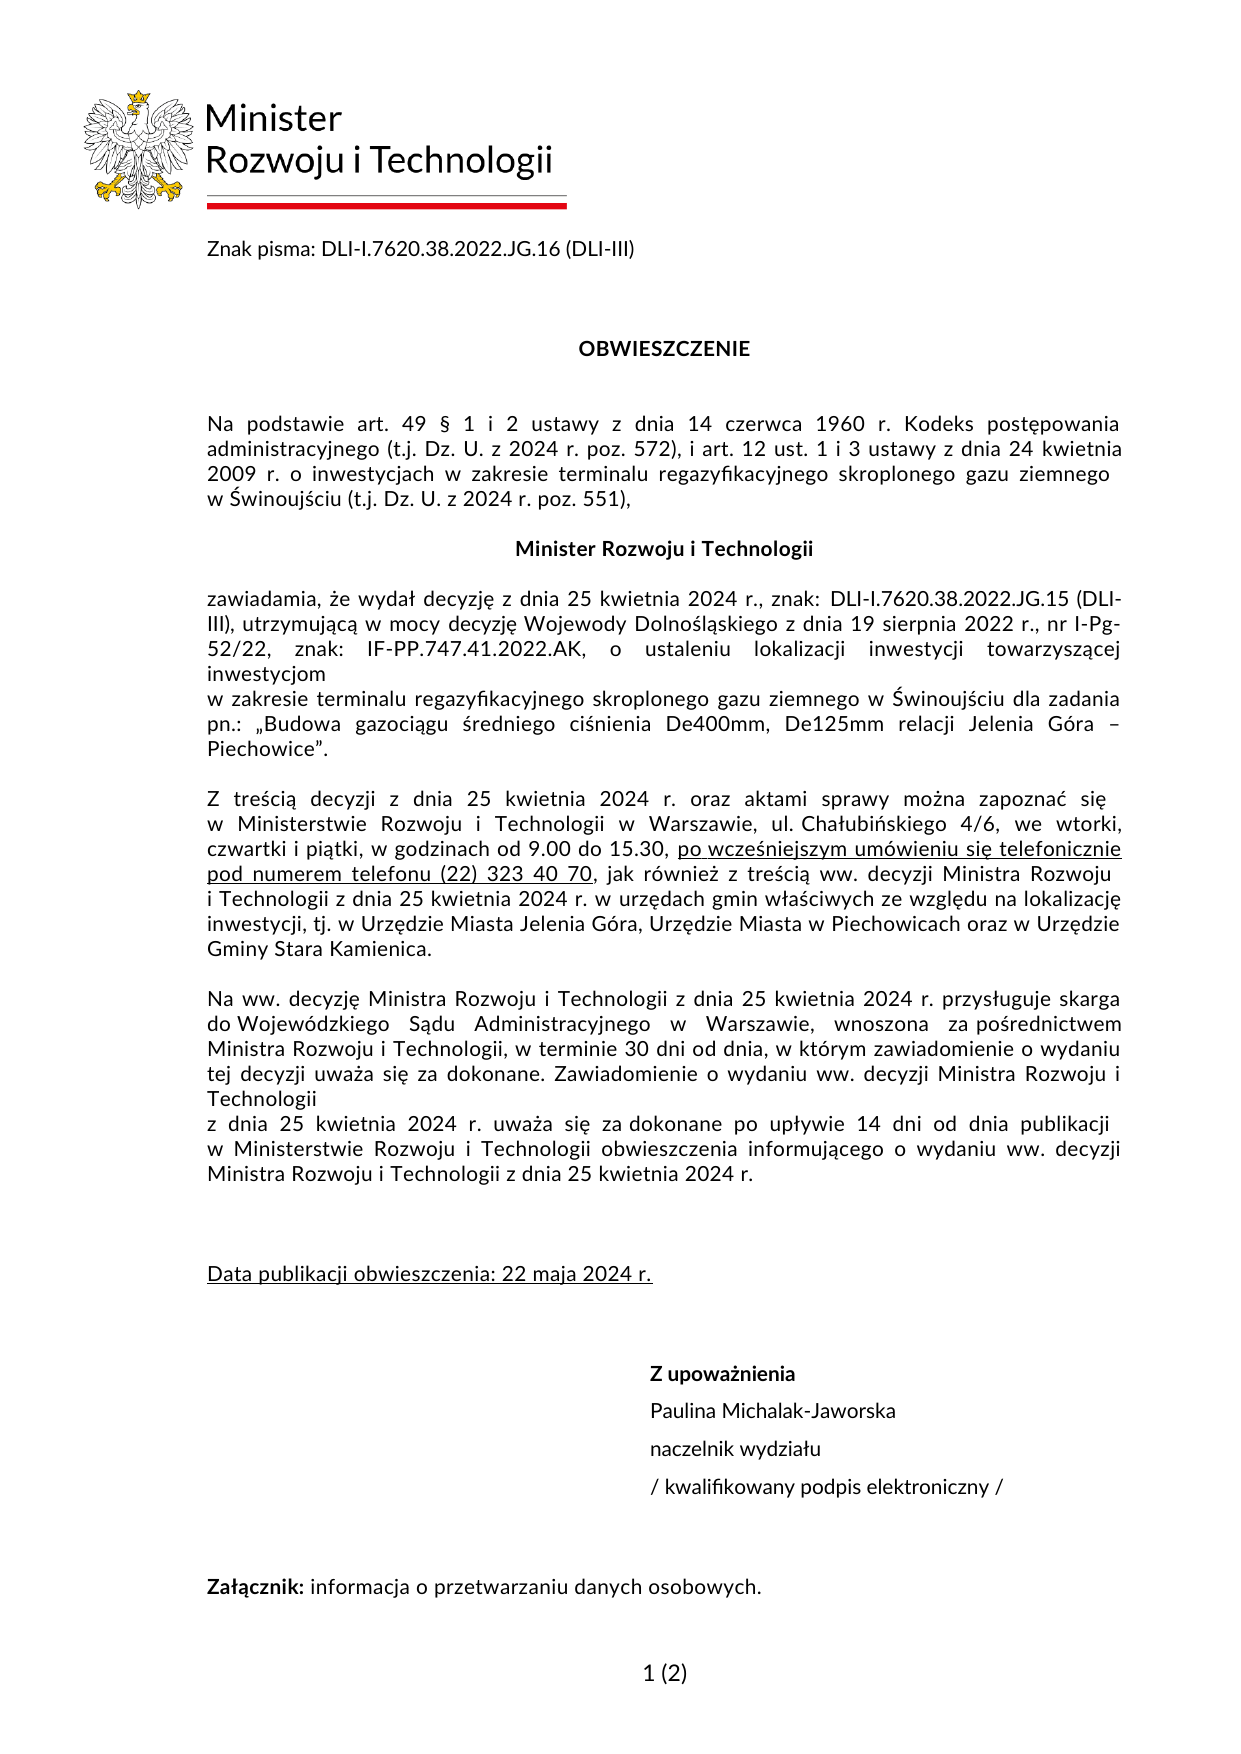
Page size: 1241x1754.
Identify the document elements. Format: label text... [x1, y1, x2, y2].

text Z treścią decyzji z dnia 25 kwietnia 2024 r. oraz aktami sprawy można zapoznać się w Ministerstwie Rozwoju i Technologii w Warszawie, ul. Chałubińskiego 4/6, we wtorki, czwartki i piątki, w godzinach od 9.00 do 15.30, po wcześniejszym umówieniu się telefonicznie pod numerem telefonu (22) 323 40 70, jak również z treścią ww. decyzji Ministra Rozwoju i Technologii z dnia 25 kwietnia 2024 r. w urzędach gmin właściwych ze względu na lokalizację inwestycji, tj. w Urzędzie Miasta Jelenia Góra, Urzędzie Miasta w Piechowicach oraz w Urzędzie Gminy Stara Kamienica. [207, 786, 1122, 961]
text naczelnik wydziału [650, 1436, 1122, 1461]
text Na podstawie art. 49 § 1 i 2 ustawy z dnia 14 czerwca 1960 r. Kodeks postępowania administracyjnego (t.j. Dz. U. z 2024 r. poz. 572), i art. 12 ust. 1 i 3 ustawy z dnia 24 kwietnia 2009 r. o inwestycjach w zakresie terminalu regazyfikacyjnego skroplonego gazu ziemnego w Świnoujściu (t.j. Dz. U. z 2024 r. poz. 551), [207, 411, 1122, 511]
text Załącznik: informacja o przetwarzaniu danych osobowych. [207, 1574, 1122, 1599]
text Data publikacji obwieszczenia: 22 maja 2024 r. [207, 1261, 1122, 1286]
text zawiadamia, że wydał decyzję z dnia 25 kwietnia 2024 r., znak: DLI-I.7620.38.2022.JG.15 (DLI-III), utrzymującą w mocy decyzję Wojewody Dolnośląskiego z dnia 19 sierpnia 2022 r., nr I-Pg-52/22, znak: IF-PP.747.41.2022.AK, o ustaleniu lokalizacji inwestycji towarzyszącej inwestycjom w zakresie terminalu regazyfikacyjnego skroplonego gazu ziemnego w Świnoujściu dla zadania pn.: „Budowa gazociągu średniego ciśnienia De400mm, De125mm relacji Jelenia Góra – Piechowice”. [207, 586, 1122, 761]
text / kwalifikowany podpis elektroniczny / [207, 1474, 1122, 1499]
picture [74, 81, 579, 216]
text OBWIESZCZENIE [207, 336, 1122, 361]
text Z upoważnienia [650, 1361, 1122, 1386]
text Znak pisma: DLI-I.7620.38.2022.JG.16 (DLI-III) [207, 236, 1122, 261]
text Paulina Michalak-Jaworska [650, 1399, 1122, 1424]
text Minister Rozwoju i Technologii [207, 536, 1122, 561]
text Na ww. decyzję Ministra Rozwoju i Technologii z dnia 25 kwietnia 2024 r. przysługuje skarga do Wojewódzkiego Sądu Administracyjnego w Warszawie, wnoszona za pośrednictwem Ministra Rozwoju i Technologii, w terminie 30 dni od dnia, w którym zawiadomienie o wydaniu tej decyzji uważa się za dokonane. Zawiadomienie o wydaniu ww. decyzji Ministra Rozwoju i Technologii z dnia 25 kwietnia 2024 r. uważa się za dokonane po upływie 14 dni od dnia publikacji w Ministerstwie Rozwoju i Technologii obwieszczenia informującego o wydaniu ww. decyzji Ministra Rozwoju i Technologii z dnia 25 kwietnia 2024 r. [207, 986, 1122, 1186]
